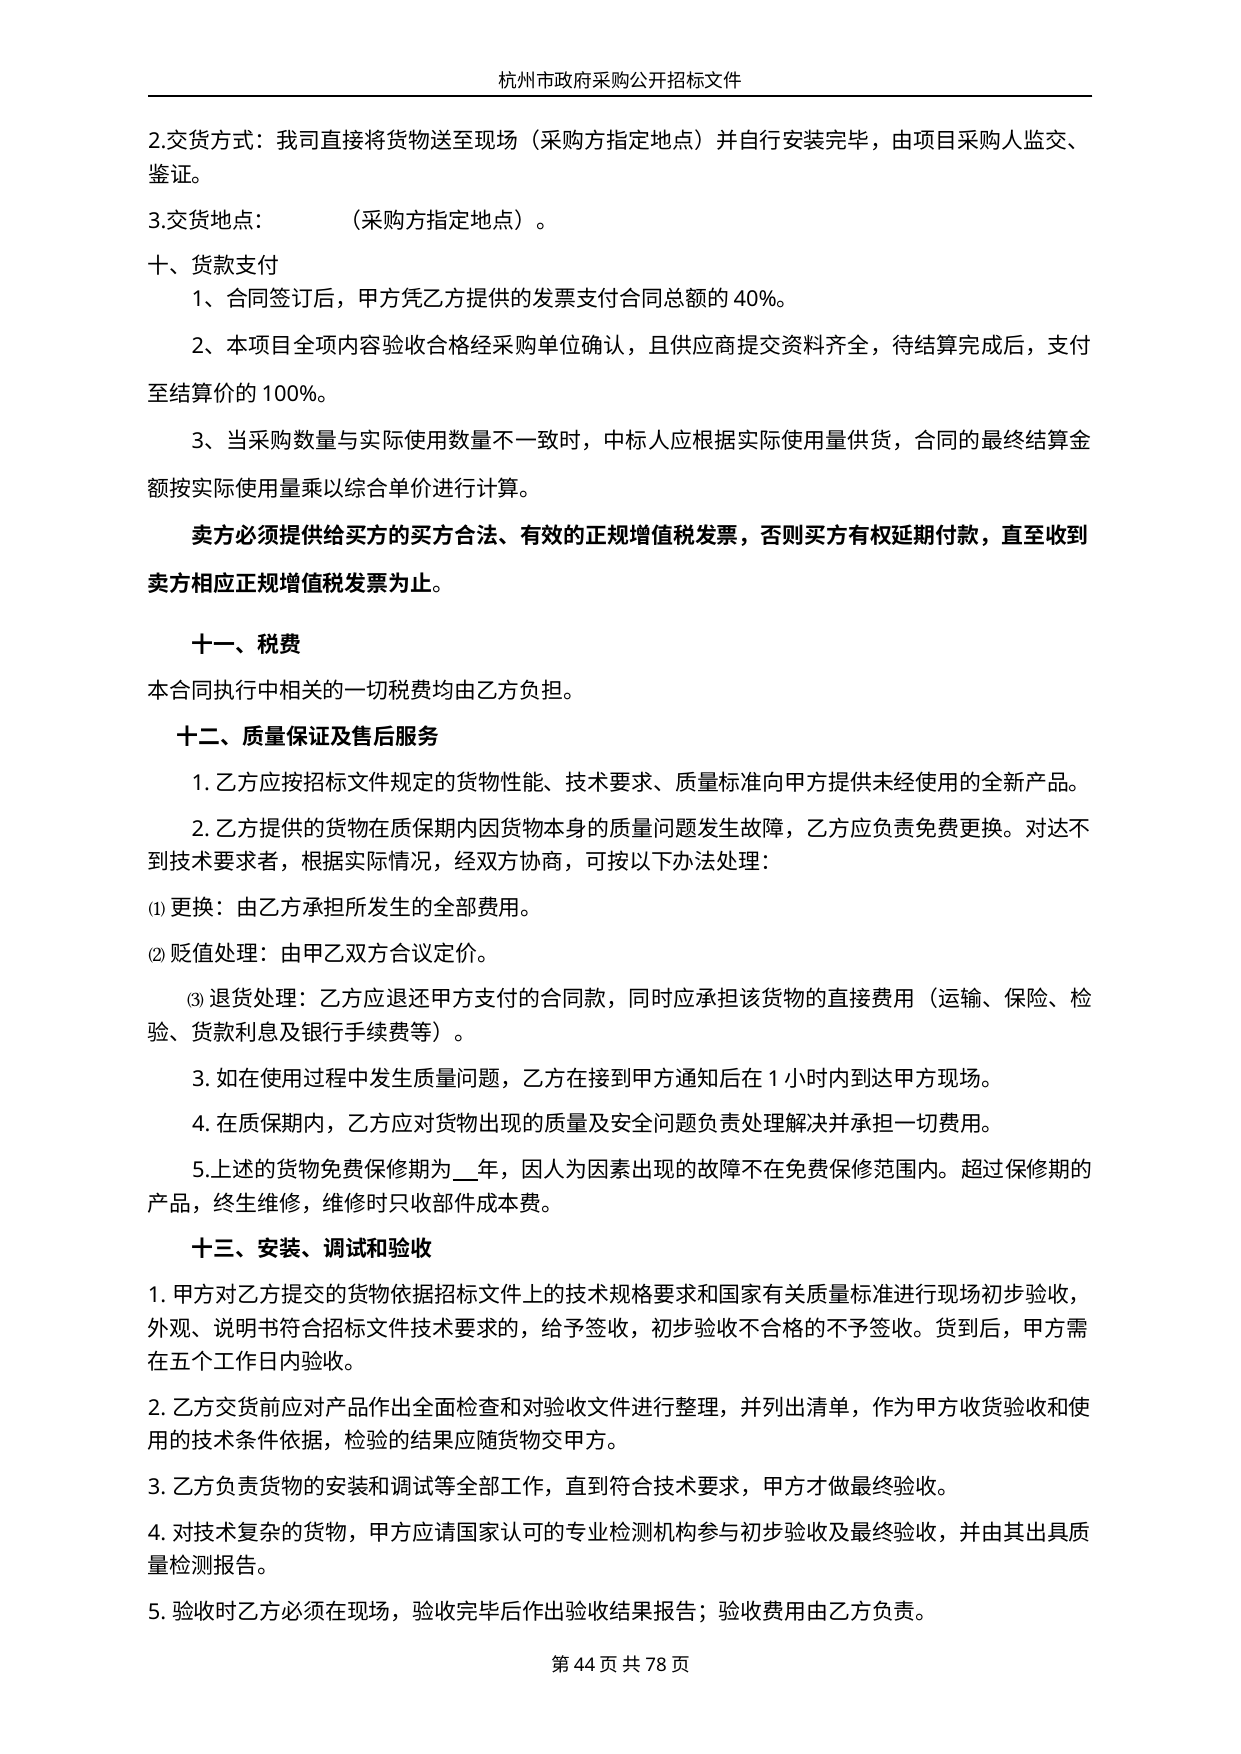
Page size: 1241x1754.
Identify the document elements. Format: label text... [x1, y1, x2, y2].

text 3.交货地点： （采购方指定地点）。 [148, 201, 1092, 235]
text ⑴更换：由乙方承担所发生的全部费用。 [148, 888, 1092, 922]
text 3、当采购数量与实际使用数量不一致时，中标人应根据实际使用量供货，合同的最终结算金额按实际使用量乘以综合单价进行计算。 [148, 423, 1092, 503]
text 十一、税费 [148, 626, 1092, 659]
text 本合同执行中相关的一切税费均由乙方负担。 [148, 672, 1092, 705]
text 4. 对技术复杂的货物，甲方应请国家认可的专业检测机构参与初步验收及最终验收，并由其出具质量检测报告。 [148, 1513, 1092, 1580]
text 十二、质量保证及售后服务 [177, 718, 1092, 751]
text 3. 乙方负责货物的安装和调试等全部工作，直到符合技术要求，甲方才做最终验收。 [148, 1468, 1092, 1501]
text ⑶退货处理：乙方应退还甲方支付的合同款，同时应承担该货物的直接费用（运输、保险、检验、货款利息及银行手续费等）。 [148, 980, 1092, 1047]
text 2. 乙方提供的货物在质保期内因货物本身的质量问题发生故障，乙方应负责免费更换。对达不到技术要求者，根据实际情况，经双方协商，可按以下办法处理： [148, 809, 1092, 876]
text ⑵贬值处理：由甲乙双方合议定价。 [148, 934, 1092, 968]
text 1. 乙方应按招标文件规定的货物性能、技术要求、质量标准向甲方提供未经使用的全新产品。 [148, 763, 1092, 797]
text 3. 如在使用过程中发生质量问题，乙方在接到甲方通知后在1小时内到达甲方现场。 [148, 1059, 1092, 1093]
text 1. 甲方对乙方提交的货物依据招标文件上的技术规格要求和国家有关质量标准进行现场初步验收，外观、说明书符合招标文件技术要求的，给予签收，初步验收不合格的不予签收。货到后，甲方需在五个工作日内验收。 [148, 1276, 1092, 1376]
text 2.交货方式：我司直接将货物送至现场（采购方指定地点）并自行安装完毕，由项目采购人监交、鉴证。 [148, 122, 1092, 189]
text 5. 验收时乙方必须在现场，验收完毕后作出验收结果报告；验收费用由乙方负责。 [148, 1593, 1092, 1626]
text 十、货款支付 [148, 247, 1092, 281]
text 4. 在质保期内，乙方应对货物出现的质量及安全问题负责处理解决并承担一切费用。 [148, 1105, 1092, 1138]
text 5.上述的货物免费保修期为 年，因人为因素出现的故障不在免费保修范围内。超过保修期的产品，终生维修，维修时只收部件成本费。 [148, 1151, 1092, 1218]
text 卖方必须提供给买方的买方合法、有效的正规增值税发票，否则买方有权延期付款，直至收到卖方相应正规增值税发票为止。 [148, 518, 1092, 598]
text 2、本项目全项内容验收合格经采购单位确认，且供应商提交资料齐全，待结算完成后，支付至结算价的100%。 [148, 328, 1092, 408]
text 2. 乙方交货前应对产品作出全面检查和对验收文件进行整理，并列出清单，作为甲方收货验收和使用的技术条件依据，检验的结果应随货物交甲方。 [148, 1388, 1092, 1455]
text 十三、安装、调试和验收 [148, 1230, 1092, 1263]
text 1、合同签订后，甲方凭乙方提供的发票支付合同总额的40%。 [148, 281, 1092, 312]
